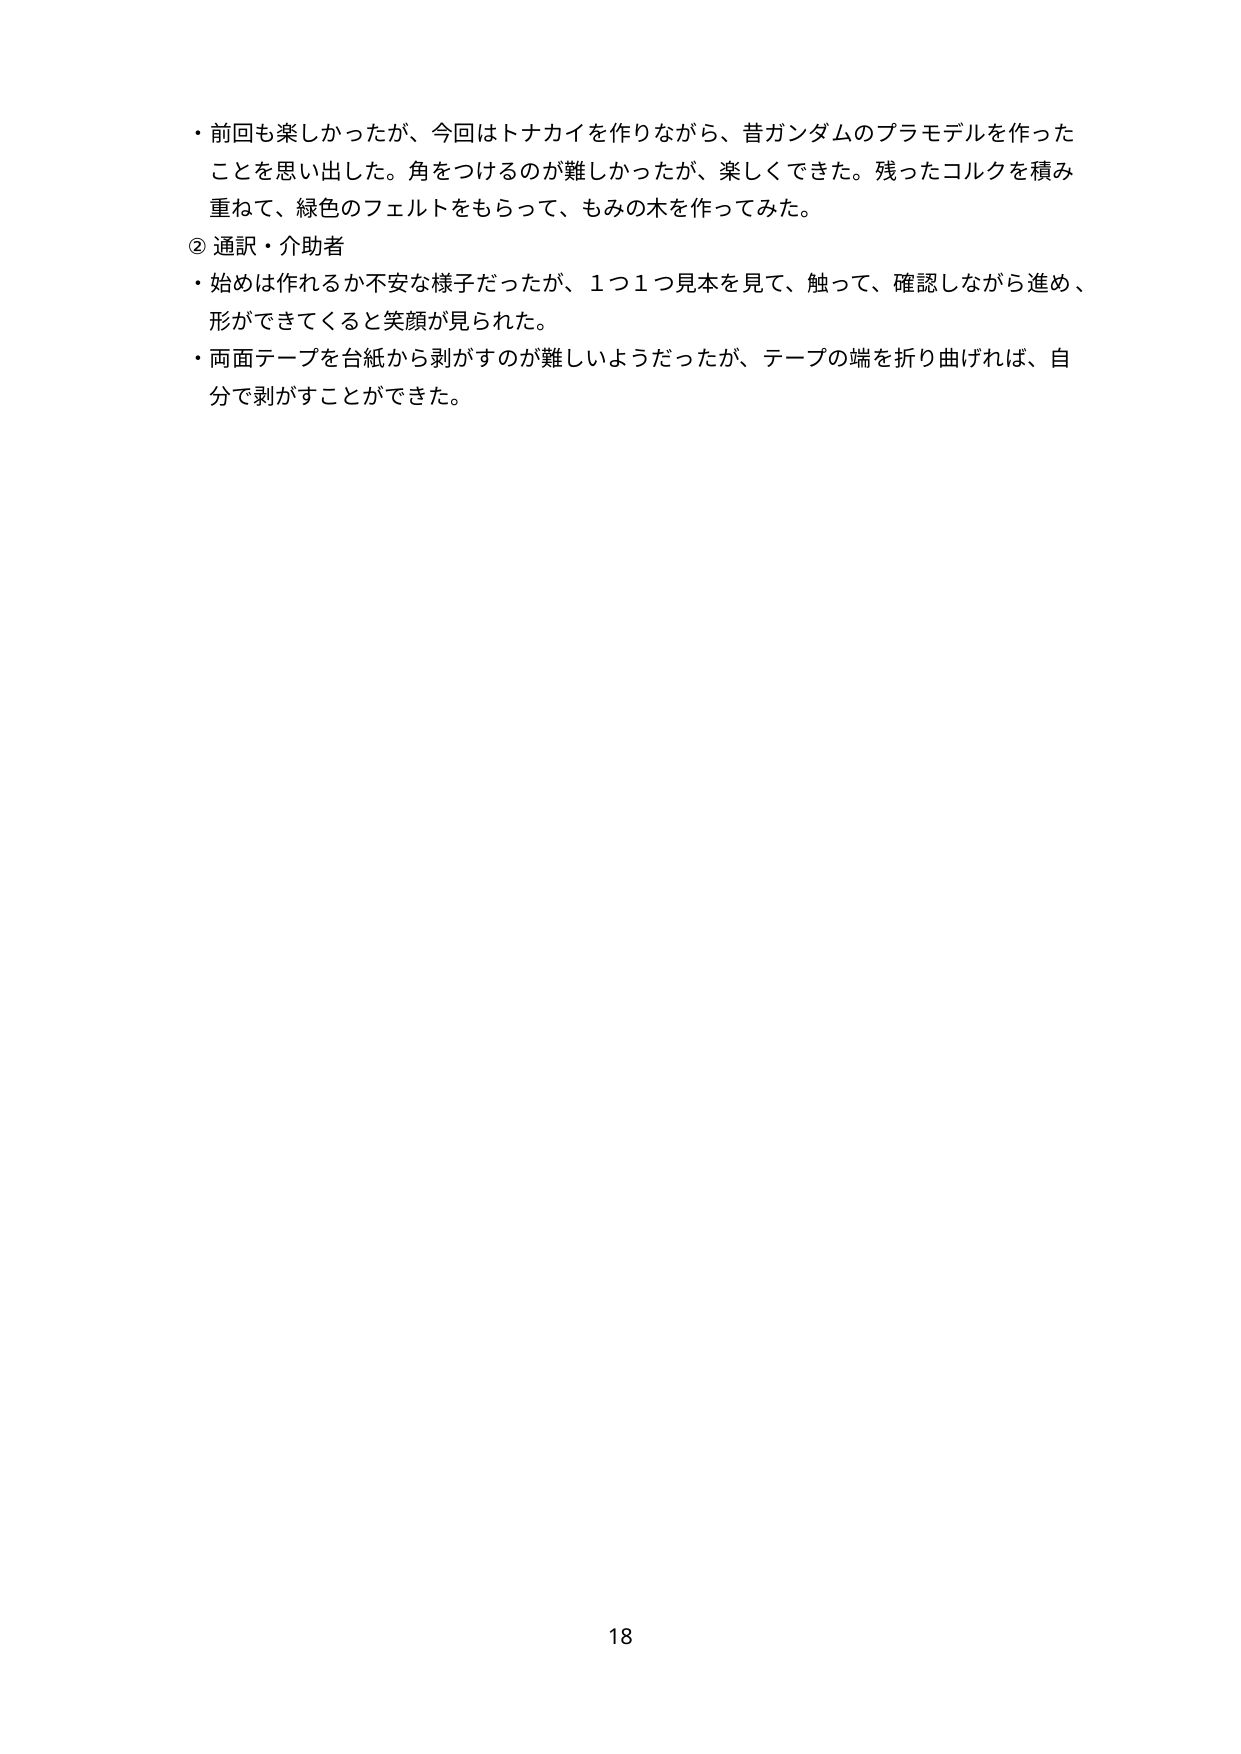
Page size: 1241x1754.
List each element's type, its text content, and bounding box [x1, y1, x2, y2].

text ②通訳・介助者 [165, 226, 1075, 263]
text ・前回も楽しかったが、今回はトナカイを作りながら、昔ガンダムのプラモデルを作ったことを思い出した。角をつけるのが難しかったが、楽しくできた。残ったコルクを積み重ねて、緑色のフェルトをもらって、もみの木を作ってみた。 [165, 113, 1075, 226]
text ・始めは作れるか不安な様子だったが、１つ１つ見本を見て、触って、確認しながら進め、形ができてくると笑顔が見られた。 [165, 263, 1075, 338]
text ・両面テープを台紙から剥がすのが難しいようだったが、テープの端を折り曲げれば、自分で剥がすことができた。 [165, 338, 1075, 413]
